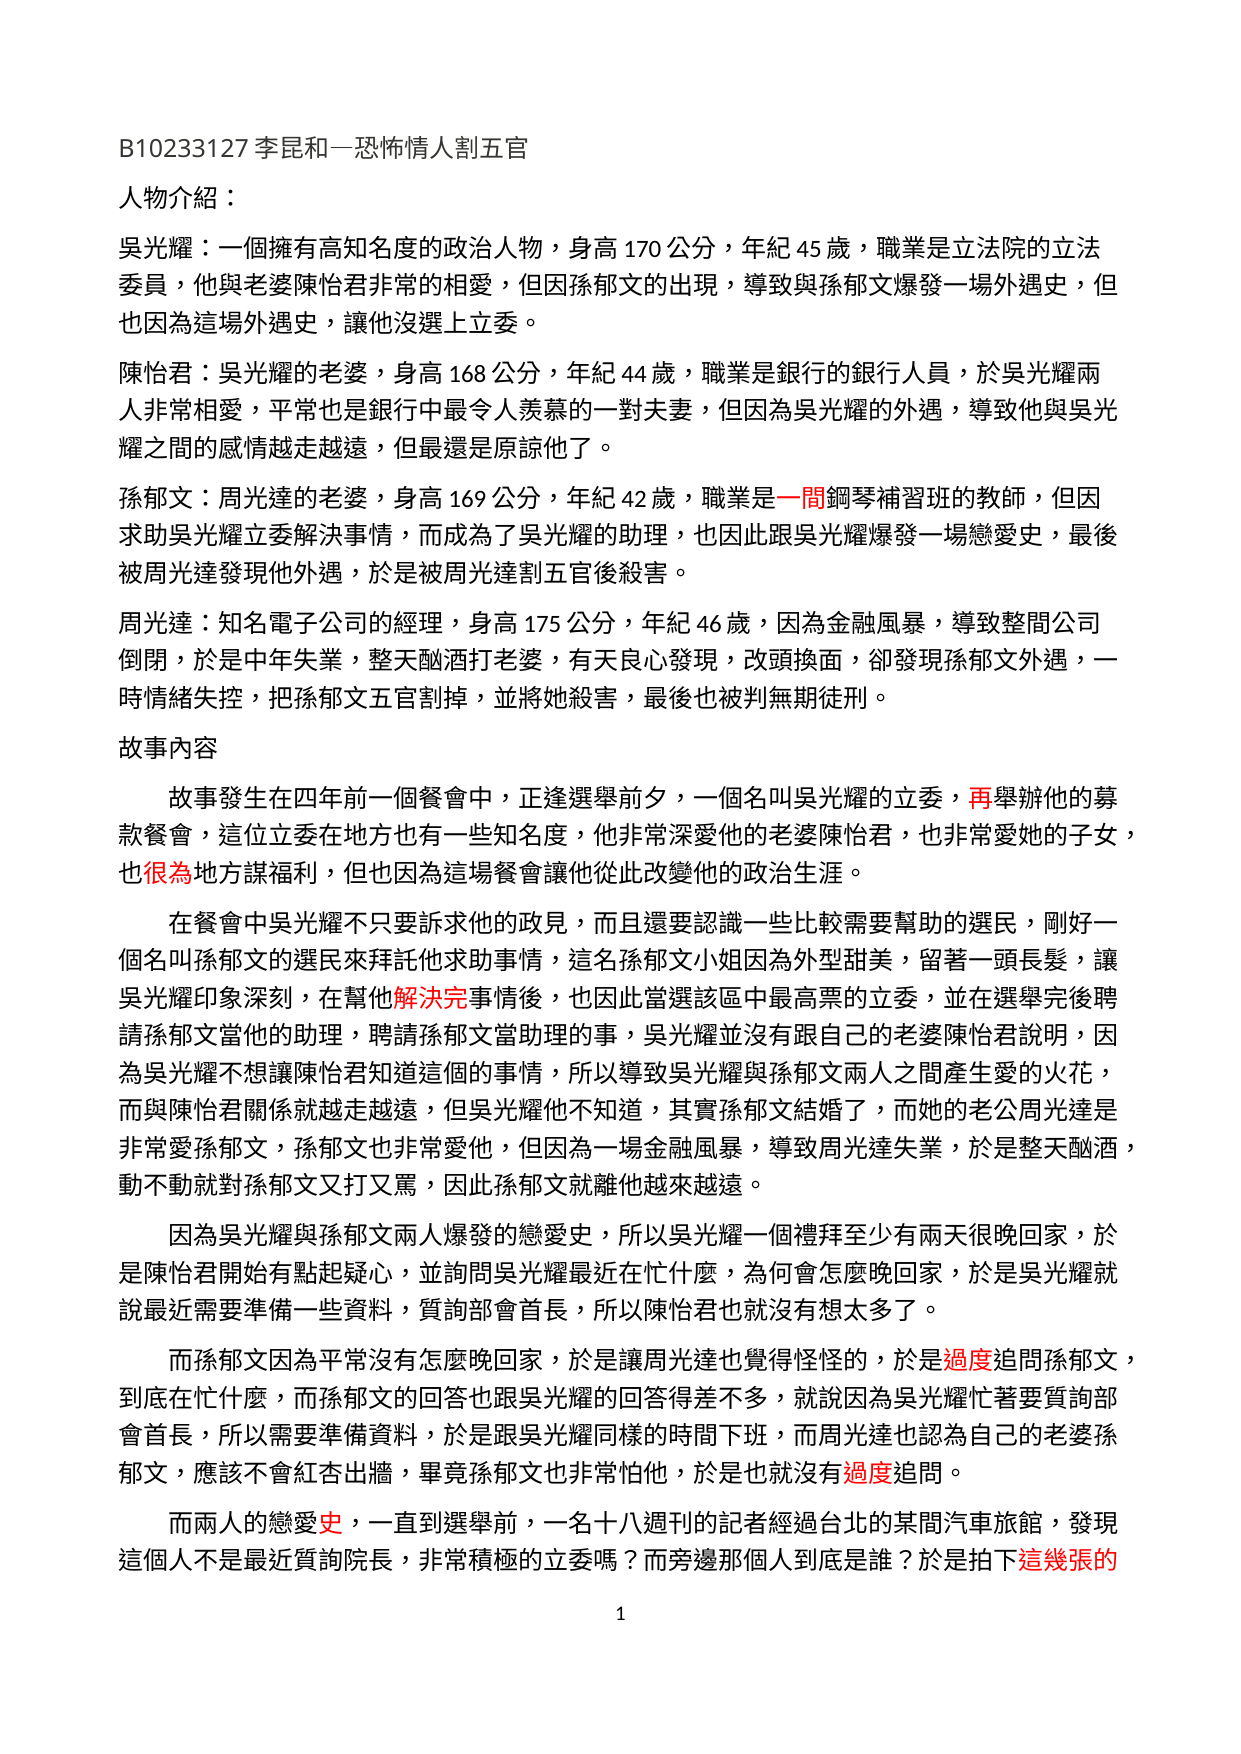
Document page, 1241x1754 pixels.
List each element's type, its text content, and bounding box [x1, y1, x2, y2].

text 故事發生在四年前一個餐會中，正逢選舉前夕，一個名叫吳光耀的立委，再舉辦他的募款餐會，這位立委在地方也有一些知名度，他非常深愛他的老婆陳怡君，也非常愛她的子女，也很為地方謀福利，但也因為這場餐會讓他從此改變他的政治生涯。 [118, 778, 1122, 890]
text 人物介紹： [118, 178, 1122, 215]
text 在餐會中吳光耀不只要訴求他的政見，而且還要認識一些比較需要幫助的選民，剛好一個名叫孫郁文的選民來拜託他求助事情，這名孫郁文小姐因為外型甜美，留著一頭長髮，讓吳光耀印象深刻，在幫他解決完事情後，也因此當選該區中最高票的立委，並在選舉完後聘請孫郁文當他的助理，聘請孫郁文當助理的事，吳光耀並沒有跟自己的老婆陳怡君說明，因為吳光耀不想讓陳怡君知道這個的事情，所以導致吳光耀與孫郁文兩人之間產生愛的火花，而與陳怡君關係就越走越遠，但吳光耀他不知道，其實孫郁文結婚了，而她的老公周光達是非常愛孫郁文，孫郁文也非常愛他，但因為一場金融風暴，導致周光達失業，於是整天酗酒，動不動就對孫郁文又打又罵，因此孫郁文就離他越來越遠。 [118, 903, 1122, 1203]
text 而孫郁文因為平常沒有怎麼晚回家，於是讓周光達也覺得怪怪的，於是過度追問孫郁文，到底在忙什麼，而孫郁文的回答也跟吳光耀的回答得差不多，就說因為吳光耀忙著要質詢部會首長，所以需要準備資料，於是跟吳光耀同樣的時間下班，而周光達也認為自己的老婆孫郁文，應該不會紅杏出牆，畢竟孫郁文也非常怕他，於是也就沒有過度追問。 [118, 1340, 1122, 1490]
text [118, 1503, 1122, 1578]
text 周光達：知名電子公司的經理，身高175公分，年紀46歲，因為金融風暴，導致整間公司倒閉，於是中年失業，整天酗酒打老婆，有天良心發現，改頭換面，卻發現孫郁文外遇，一時情緒失控，把孫郁文五官割掉，並將她殺害，最後也被判無期徒刑。 [118, 603, 1122, 715]
text 故事內容 [118, 728, 1122, 765]
text 吳光耀：一個擁有高知名度的政治人物，身高170公分，年紀45歲，職業是立法院的立法委員，他與老婆陳怡君非常的相愛，但因孫郁文的出現，導致與孫郁文爆發一場外遇史，但也因為這場外遇史，讓他沒選上立委。 [118, 228, 1122, 340]
text 因為吳光耀與孫郁文兩人爆發的戀愛史，所以吳光耀一個禮拜至少有兩天很晚回家，於是陳怡君開始有點起疑心，並詢問吳光耀最近在忙什麼，為何會怎麼晚回家，於是吳光耀就說最近需要準備一些資料，質詢部會首長，所以陳怡君也就沒有想太多了。 [118, 1215, 1122, 1328]
text 孫郁文：周光達的老婆，身高169公分，年紀42歲，職業是一間鋼琴補習班的教師，但因求助吳光耀立委解決事情，而成為了吳光耀的助理，也因此跟吳光耀爆發一場戀愛史，最後被周光達發現他外遇，於是被周光達割五官後殺害。 [118, 478, 1122, 590]
text 陳怡君：吳光耀的老婆，身高168公分，年紀44歲，職業是銀行的銀行人員，於吳光耀兩人非常相愛，平常也是銀行中最令人羨慕的一對夫妻，但因為吳光耀的外遇，導致他與吳光耀之間的感情越走越遠，但最還是原諒他了。 [118, 353, 1122, 465]
text B10233127李昆和—恐怖情人割五官 [118, 128, 1122, 165]
